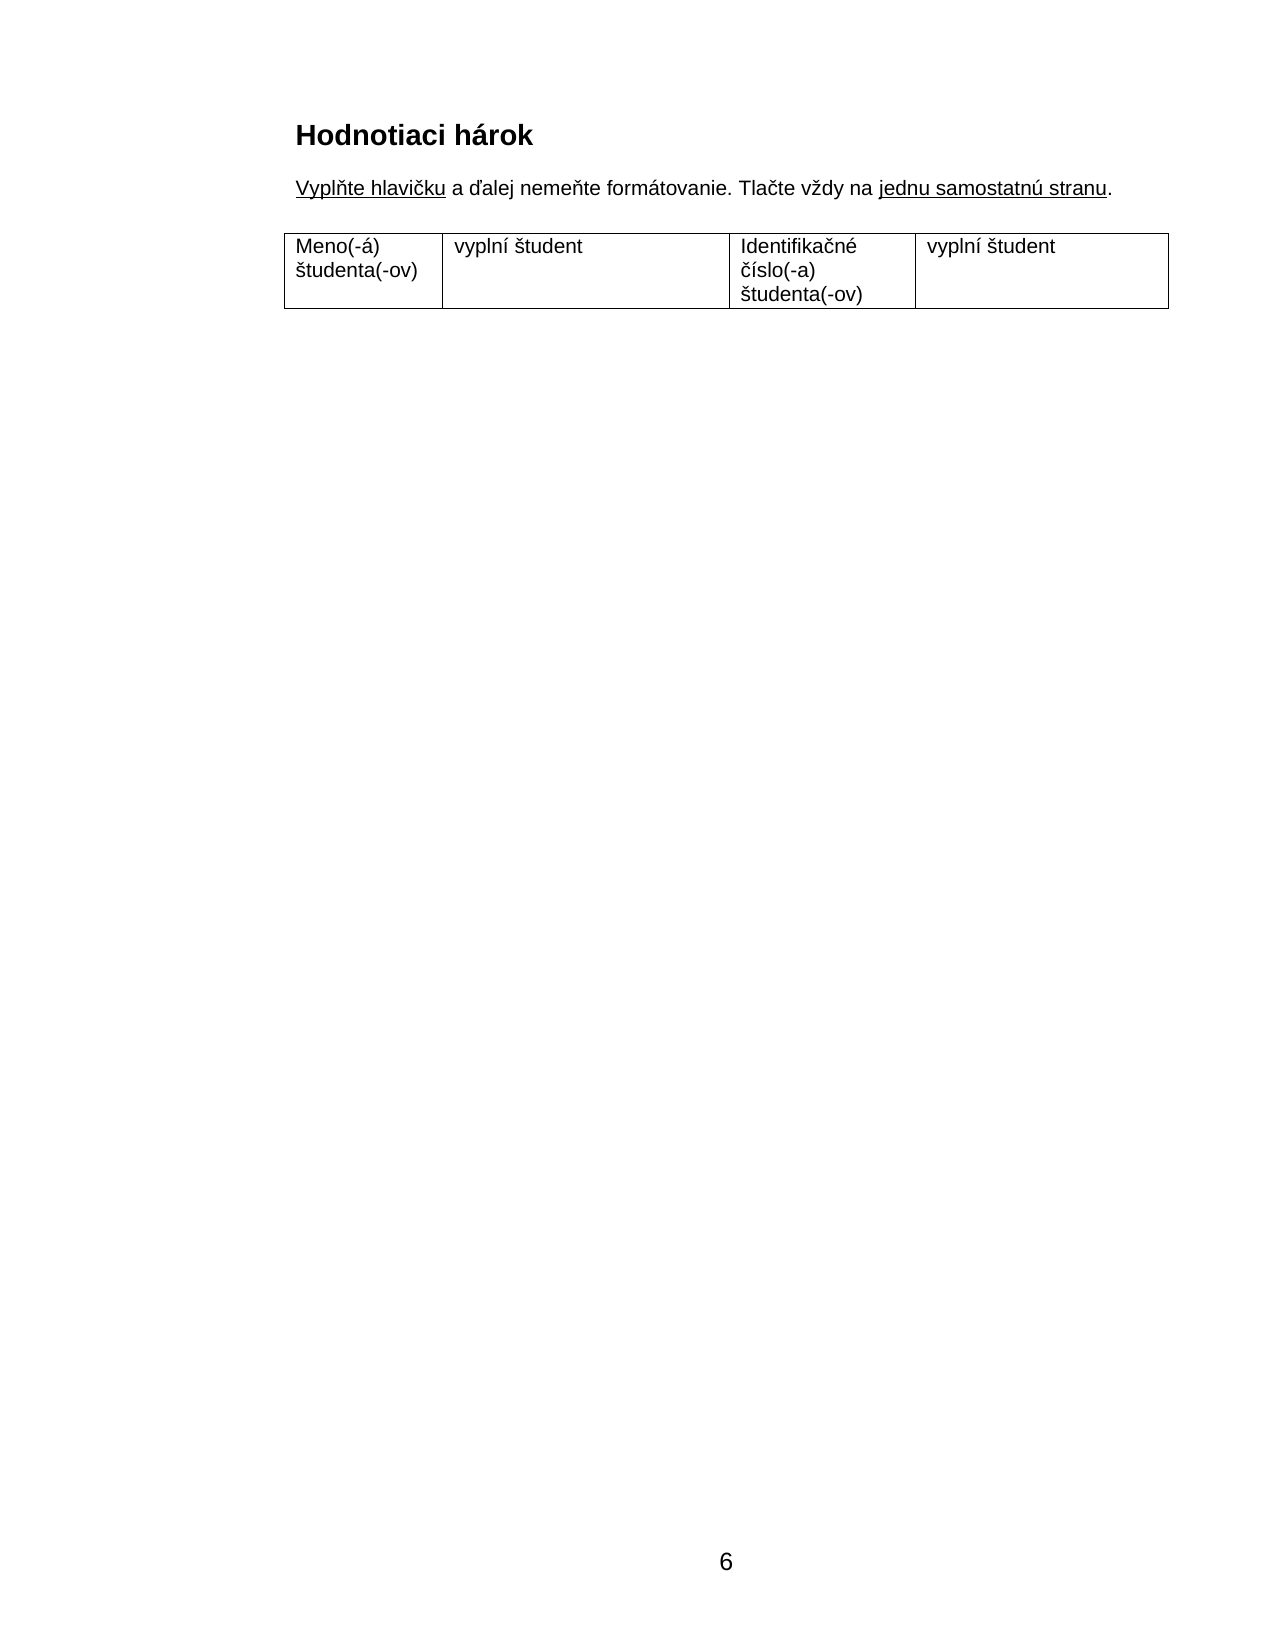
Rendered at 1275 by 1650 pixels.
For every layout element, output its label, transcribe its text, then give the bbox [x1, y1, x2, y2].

table_header Meno(-á) študenta(-ov) [285, 234, 442, 308]
table_header vyplní študent [916, 234, 1168, 308]
table_header vyplní študent [443, 234, 729, 308]
text Vyplňte hlavičku a ďalej nemeňte formátovanie. Tlačte vždy na jednu samostatnú stranu. [295, 176, 1157, 199]
text Hodnotiaci hárok [295, 118, 1157, 152]
table_header Identifikačné číslo(-a) študenta(-ov) [730, 234, 915, 308]
